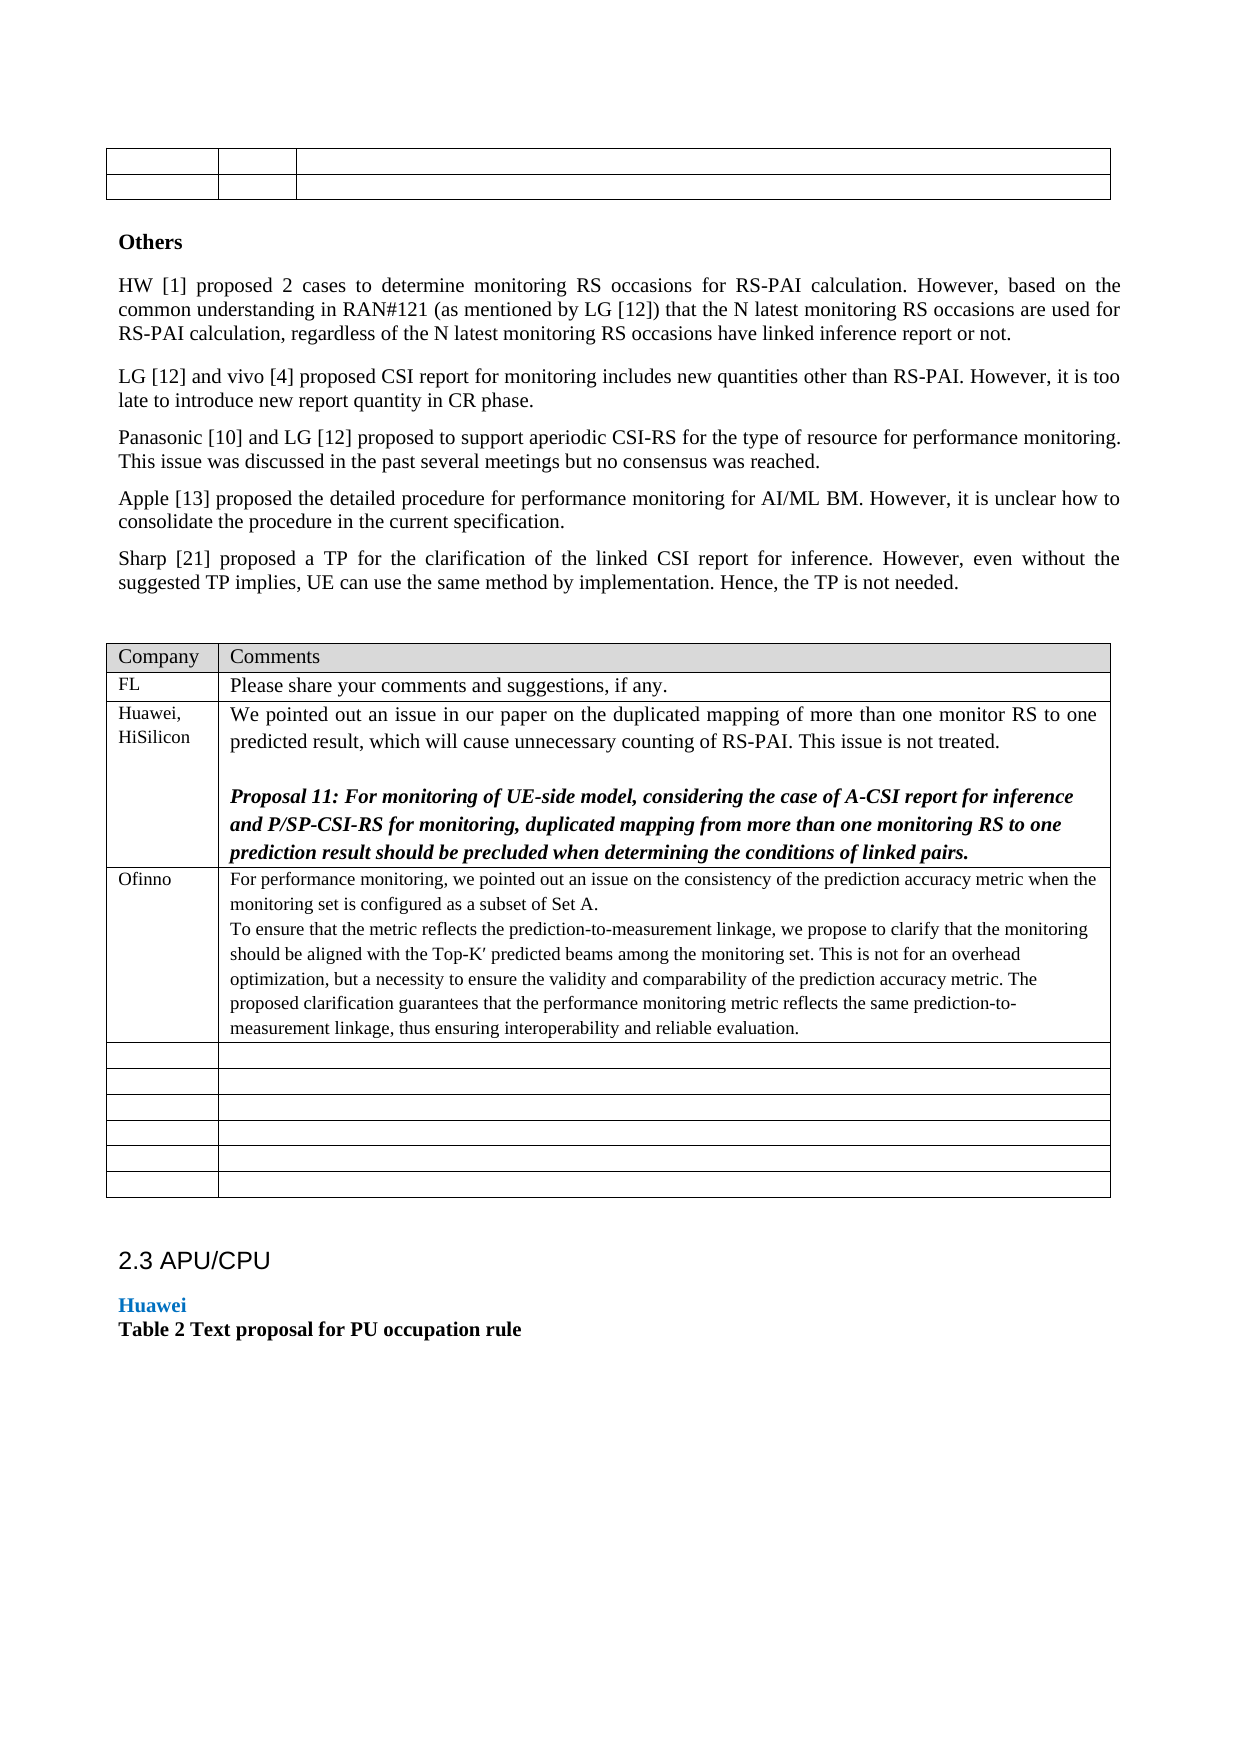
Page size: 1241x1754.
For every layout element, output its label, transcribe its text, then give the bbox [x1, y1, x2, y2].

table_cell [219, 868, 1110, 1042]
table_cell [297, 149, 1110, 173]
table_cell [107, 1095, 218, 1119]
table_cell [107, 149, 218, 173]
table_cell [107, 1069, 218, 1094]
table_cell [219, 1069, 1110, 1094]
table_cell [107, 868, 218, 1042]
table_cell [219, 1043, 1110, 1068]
text Sharp [21] proposed a TP for the clarification of the linked CSI report for inference. However, even without the suggested TP implies, UE can use the same method by implementation. Hence, the TP is not needed. [118, 546, 1122, 594]
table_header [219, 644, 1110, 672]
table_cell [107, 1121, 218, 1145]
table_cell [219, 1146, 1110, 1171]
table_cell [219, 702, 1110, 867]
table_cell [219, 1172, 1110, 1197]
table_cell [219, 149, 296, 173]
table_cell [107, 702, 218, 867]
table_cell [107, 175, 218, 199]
text Huawei [118, 1293, 1122, 1317]
subtitle Others [118, 229, 1122, 254]
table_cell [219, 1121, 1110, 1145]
text LG [12] and vivo [4] proposed CSI report for monitoring includes new quantities other than RS-PAI. However, it is too late to introduce new report quantity in CR phase. [118, 364, 1122, 412]
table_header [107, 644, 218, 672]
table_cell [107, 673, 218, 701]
text HW [1] proposed 2 cases to determine monitoring RS occasions for RS-PAI calculation. However, based on the common understanding in RAN#121 (as mentioned by LG [12]) that the N latest monitoring RS occasions are used for RS-PAI calculation, regardless of the N latest monitoring RS occasions have linked inference report or not. [118, 273, 1122, 345]
text Panasonic [10] and LG [12] proposed to support aperiodic CSI-RS for the type of resource for performance monitoring. This issue was discussed in the past several meetings but no consensus was reached. [118, 425, 1122, 473]
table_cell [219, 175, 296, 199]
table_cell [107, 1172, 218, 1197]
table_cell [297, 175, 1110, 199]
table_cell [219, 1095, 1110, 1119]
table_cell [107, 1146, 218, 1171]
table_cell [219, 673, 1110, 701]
text Apple [13] proposed the detailed procedure for performance monitoring for AI/ML BM. However, it is unclear how to consolidate the procedure in the current specification. [118, 485, 1122, 533]
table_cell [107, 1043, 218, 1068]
subtitle 2.3 APU/CPU [118, 1246, 1122, 1274]
